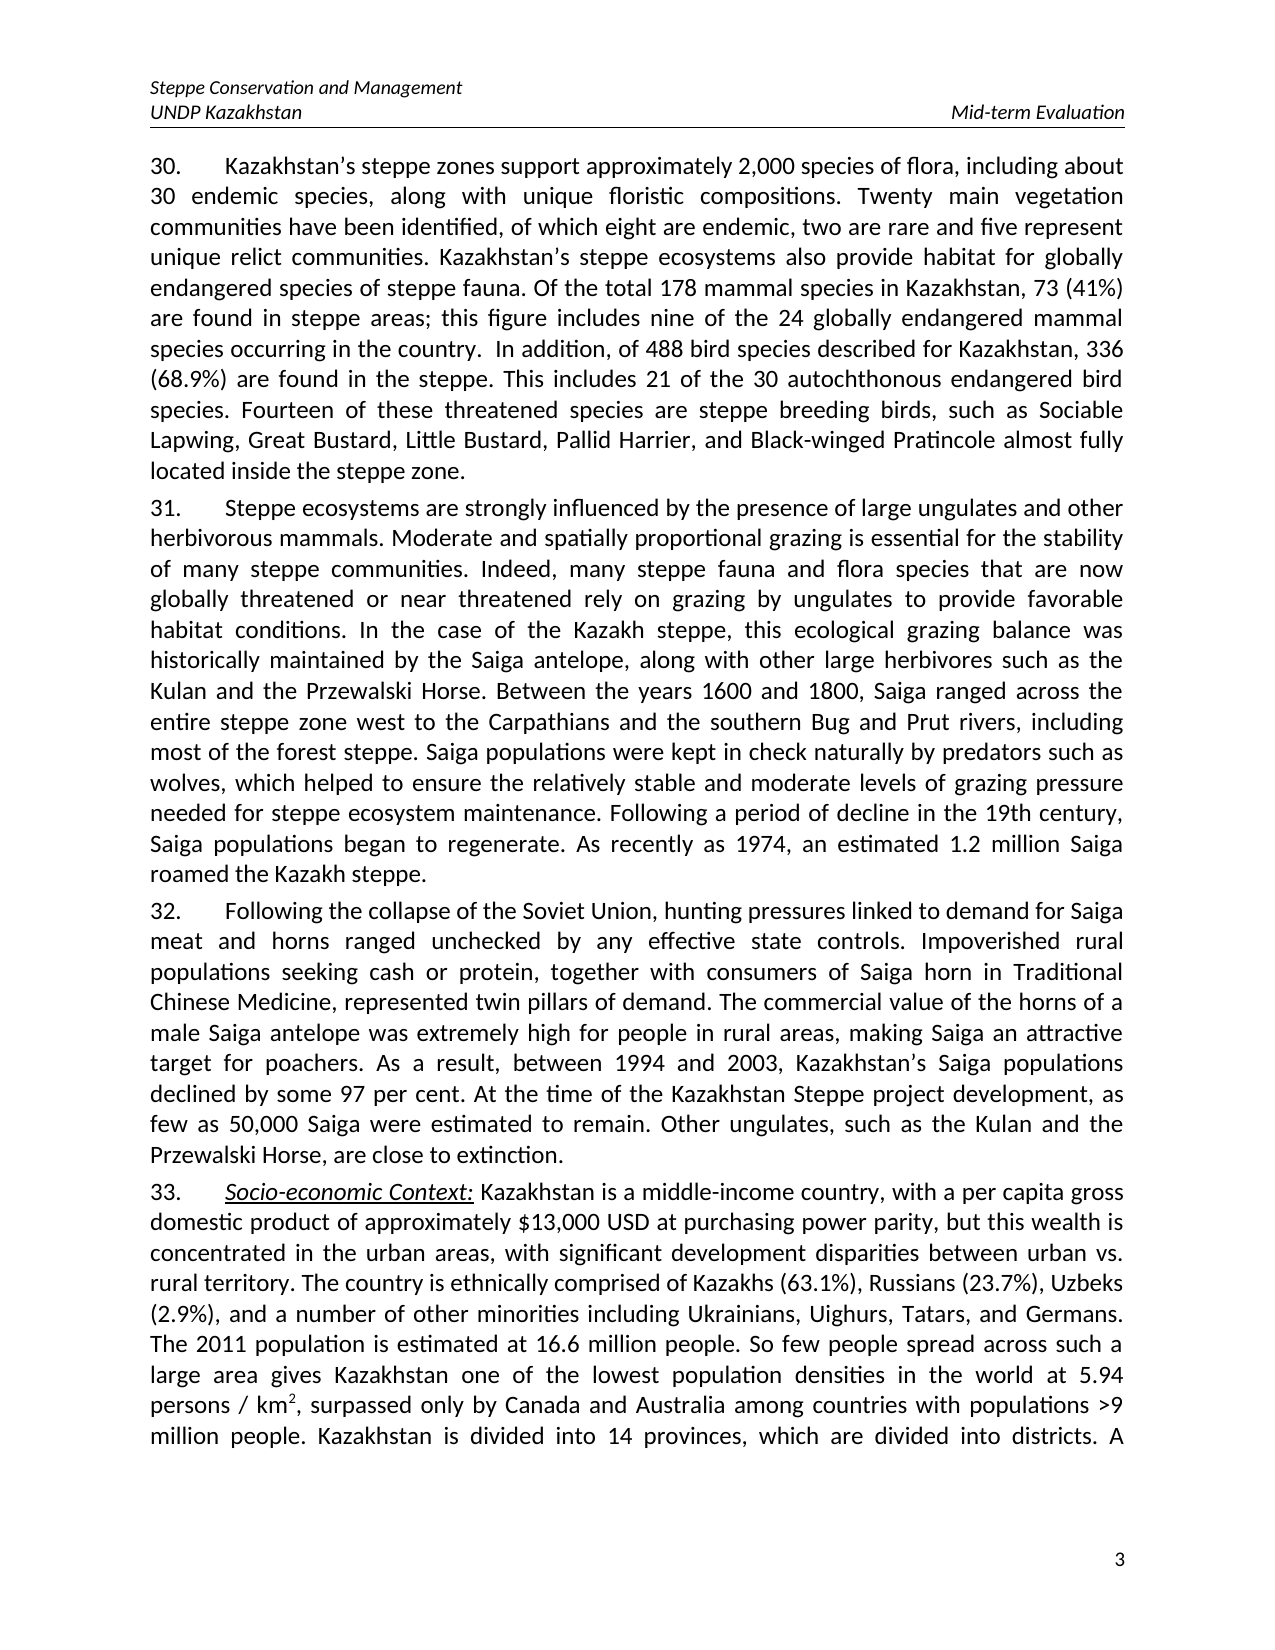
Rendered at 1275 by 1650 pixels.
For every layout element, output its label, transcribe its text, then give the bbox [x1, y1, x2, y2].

text Following the collapse of the Soviet Union, hunting pressures linked to demand for Saiga meat and horns ranged unchecked by any effective state controls. Impoverished rural populations seeking cash or protein, together with consumers of Saiga horn in Traditional Chinese Medicine, represented twin pillars of demand. The commercial value of the horns of a male Saiga antelope was extremely high for people in rural areas, making Saiga an attractive target for poachers. As a result, between 1994 and 2003, Kazakhstan’s Saiga populations declined by some 97 per cent. At the time of the Kazakhstan Steppe project development, as few as 50,000 Saiga were estimated to remain. Other ungulates, such as the Kulan and the Przewalski Horse, are close to extinction. [150, 895, 1125, 1170]
text Kazakhstan’s steppe zones support approximately 2,000 species of flora, including about 30 endemic species, along with unique floristic compositions. Twenty main vegetation communities have been identified, of which eight are endemic, two are rare and five represent unique relict communities. Kazakhstan’s steppe ecosystems also provide habitat for globally endangered species of steppe fauna. Of the total 178 mammal species in Kazakhstan, 73 (41%) are found in steppe areas; this figure includes nine of the 24 globally endangered mammal species occurring in the country. In addition, of 488 bird species described for Kazakhstan, 336 (68.9%) are found in the steppe. This includes 21 of the 30 autochthonous endangered bird species. Fourteen of these threatened species are steppe breeding birds, such as Sociable Lapwing, Great Bustard, Little Bustard, Pallid Harrier, and Black-winged Pratincole almost fully located inside the steppe zone. [150, 150, 1125, 486]
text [150, 1176, 1125, 1451]
text Steppe ecosystems are strongly influenced by the presence of large ungulates and other herbivorous mammals. Moderate and spatially proportional grazing is essential for the stability of many steppe communities. Indeed, many steppe fauna and flora species that are now globally threatened or near threatened rely on grazing by ungulates to provide favorable habitat conditions. In the case of the Kazakh steppe, this ecological grazing balance was historically maintained by the Saiga antelope, along with other large herbivores such as the Kulan and the Przewalski Horse. Between the years 1600 and 1800, Saiga ranged across the entire steppe zone west to the Carpathians and the southern Bug and Prut rivers, including most of the forest steppe. Saiga populations were kept in check naturally by predators such as wolves, which helped to ensure the relatively stable and moderate levels of grazing pressure needed for steppe ecosystem maintenance. Following a period of decline in the 19th century, Saiga populations began to regenerate. As recently as 1974, an estimated 1.2 million Saiga roamed the Kazakh steppe. [150, 492, 1125, 889]
